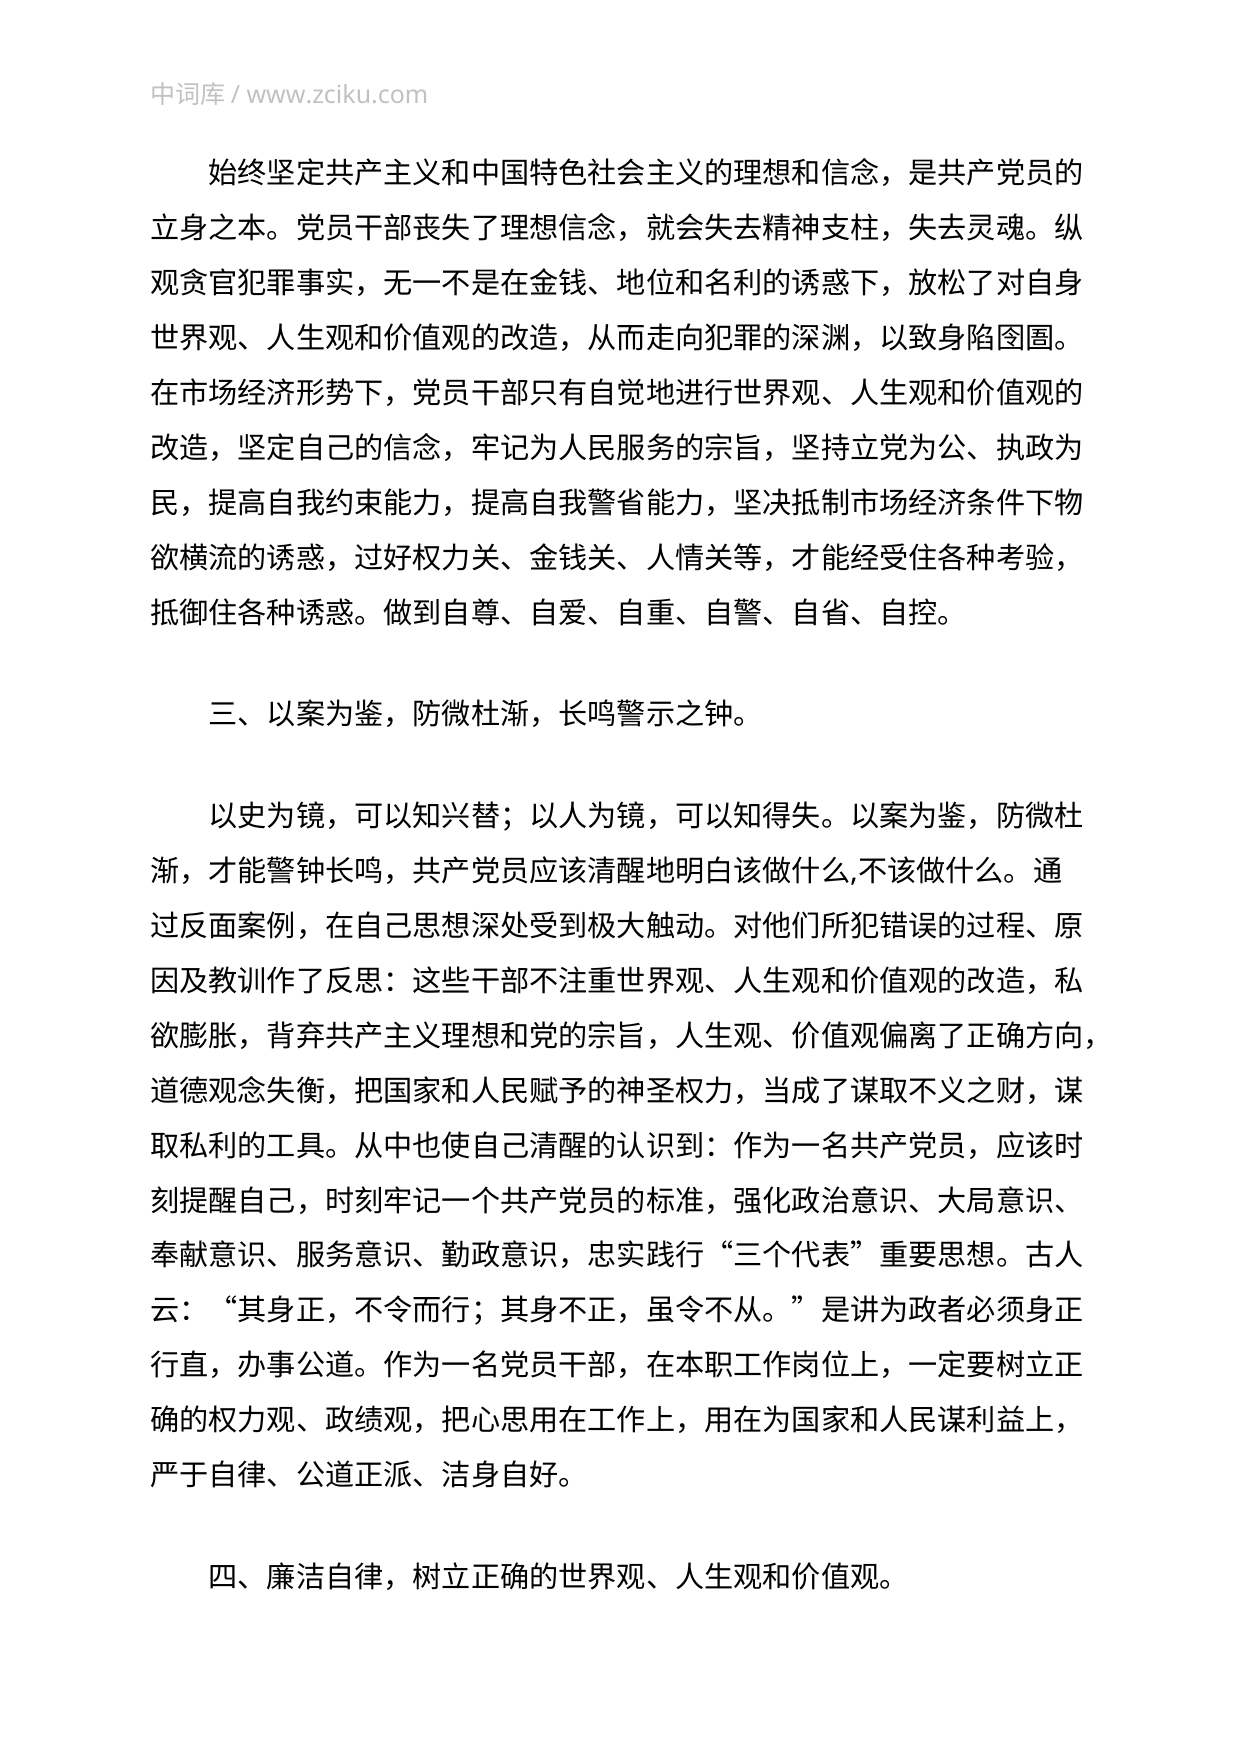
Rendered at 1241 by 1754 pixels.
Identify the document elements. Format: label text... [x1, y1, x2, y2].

text 以史为镜，可以知兴替；以人为镜，可以知得失。以案为鉴，防微杜渐，才能警钟长鸣，共产党员应该清醒地明白该做什么,不该做什么。通过反面案例，在自己思想深处受到极大触动。对他们所犯错误的过程、原因及教训作了反思：这些干部不注重世界观、人生观和价值观的改造，私欲膨胀，背弃共产主义理想和党的宗旨，人生观、价值观偏离了正确方向，道德观念失衡，把国家和人民赋予的神圣权力，当成了谋取不义之财，谋取私利的工具。从中也使自己清醒的认识到：作为一名共产党员，应该时刻提醒自己，时刻牢记一个共产党员的标准，强化政治意识、大局意识、奉献意识、服务意识、勤政意识，忠实践行“三个代表”重要思想。古人云：“其身正，不令而行；其身不正，虽令不从。”是讲为政者必须身正行直，办事公道。作为一名党员干部，在本职工作岗位上，一定要树立正确的权力观、政绩观，把心思用在工作上，用在为国家和人民谋利益上，严于自律、公道正派、洁身自好。 [150, 793, 1090, 1494]
text 四、廉洁自律，树立正确的世界观、人生观和价值观。 [150, 1553, 1090, 1596]
text 始终坚定共产主义和中国特色社会主义的理想和信念，是共产党员的立身之本。党员干部丧失了理想信念，就会失去精神支柱，失去灵魂。纵观贪官犯罪事实，无一不是在金钱、地位和名利的诱惑下，放松了对自身世界观、人生观和价值观的改造，从而走向犯罪的深渊，以致身陷囹圄。在市场经济形势下，党员干部只有自觉地进行世界观、人生观和价值观的改造，坚定自己的信念，牢记为人民服务的宗旨，坚持立党为公、执政为民，提高自我约束能力，提高自我警省能力，坚决抵制市场经济条件下物欲横流的诱惑，过好权力关、金钱关、人情关等，才能经受住各种考验，抵御住各种诱惑。做到自尊、自爱、自重、自警、自省、自控。 [150, 150, 1090, 631]
text 三、以案为鉴，防微杜渐，长鸣警示之钟。 [150, 691, 1090, 733]
